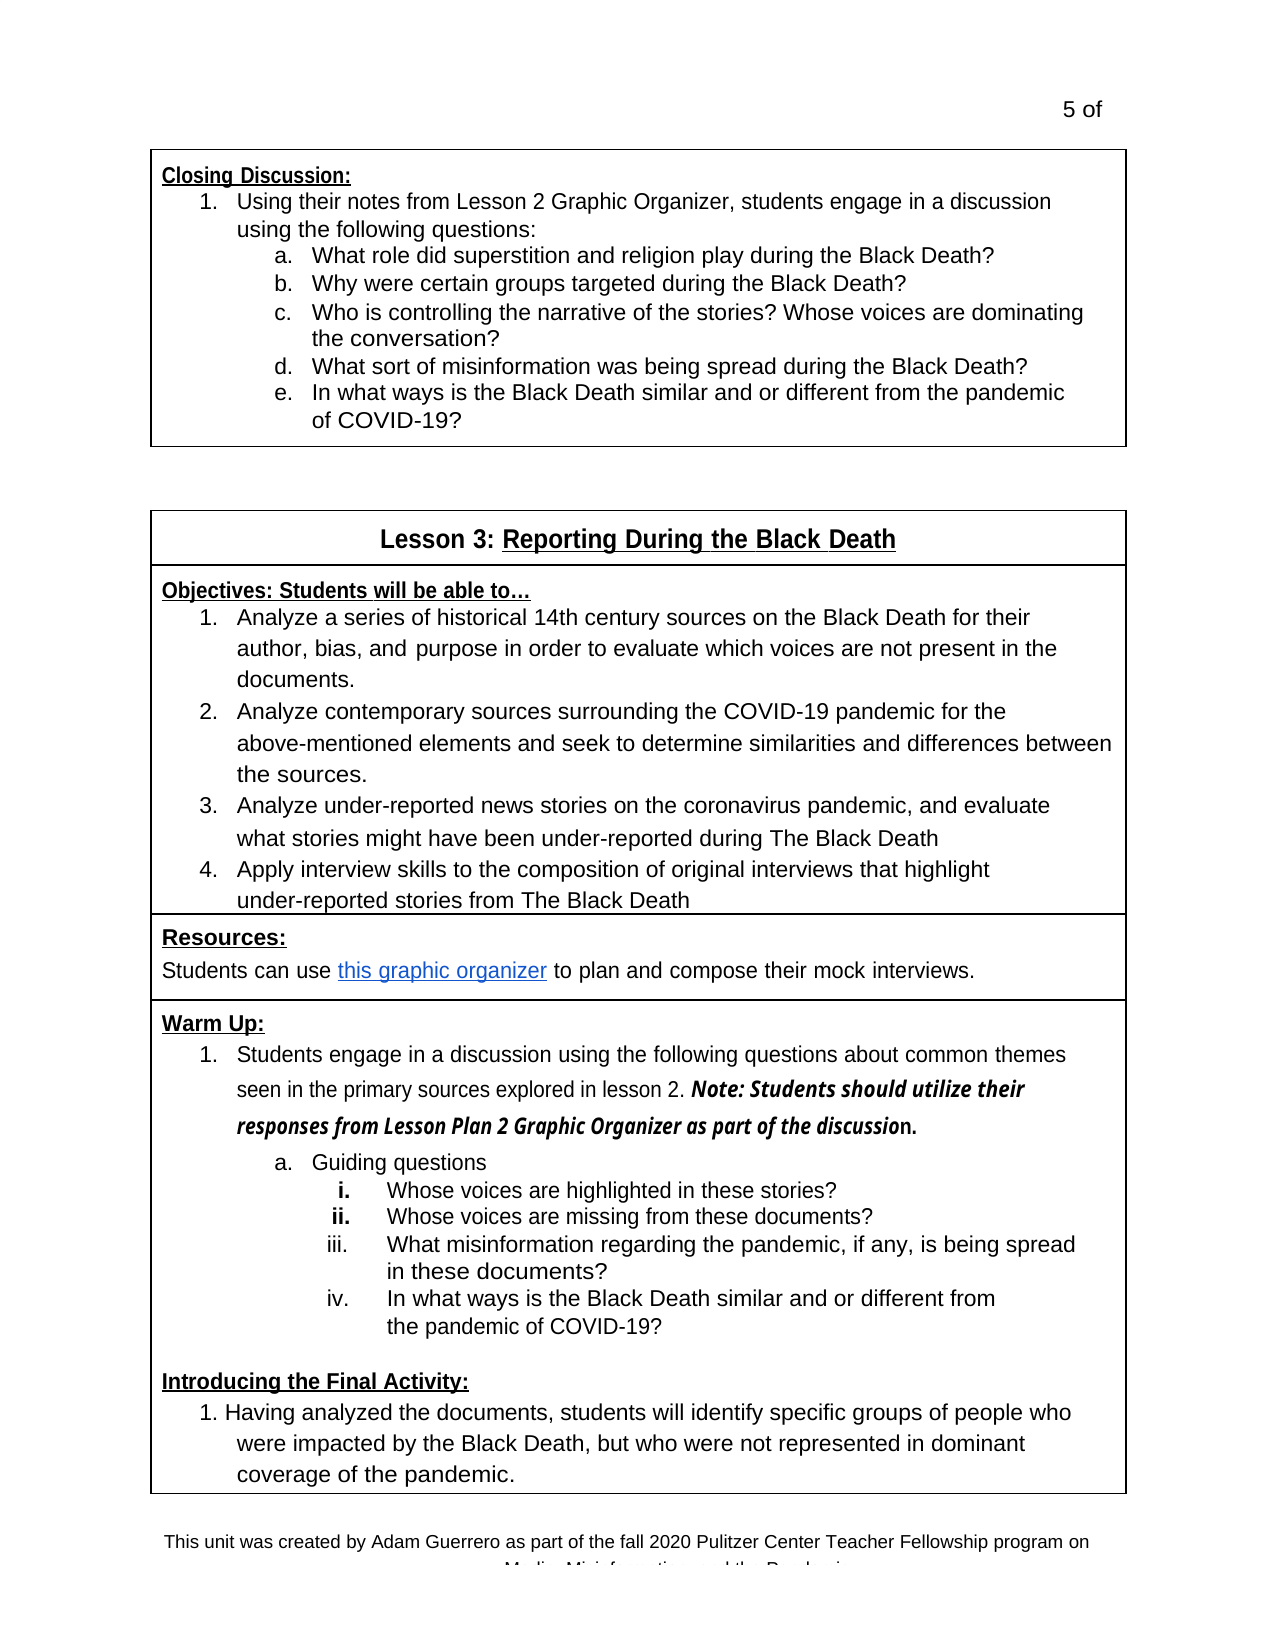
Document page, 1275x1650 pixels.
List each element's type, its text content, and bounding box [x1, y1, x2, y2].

table_cell Warm Up: Students engage in a discussion using the following questions about common themes seen in the primary sources explored in lesson 2. Note: Students should utilize their responses from Lesson Plan 2 Graphic Organizer as part of the discussion. Guiding questions Whose voices are highlighted in these stories? Whose voices are missing from these documents? What misinformation regarding the pandemic, if any, is being spread in these documents? In what ways is the Black Death similar and or different from the pandemic of COVID-19? Introducing the Final Activity: 1. Having analyzed the documents, students will identify specific groups of people who were impacted by the Black Death, but who were not represented in dominant coverage of the pandemic. [152, 1001, 1125, 1493]
table_header Lesson 3: Reporting During the Black Death [152, 511, 1125, 564]
table_cell Resources: Students can use this graphic organizer to plan and compose their mock interviews. [152, 915, 1125, 999]
table_header Closing Discussion: Using their notes from Lesson 2 Graphic Organizer, students engage in a discussion using the following questions: What role did superstition and religion play during the Black Death? Why were certain groups targeted during the Black Death? Who is controlling the narrative of the stories? Whose voices are dominating the conversation? What sort of misinformation was being spread during the Black Death? In what ways is the Black Death similar and or different from the pandemic of COVID-19? [152, 150, 1125, 446]
table_cell Objectives: Students will be able to… Analyze a series of historical 14th century sources on the Black Death for their author, bias, and purpose in order to evaluate which voices are not present in the documents. Analyze contemporary sources surrounding the COVID-19 pandemic for the above-mentioned elements and seek to determine similarities and differences between the sources. Analyze under-reported news stories on the coronavirus pandemic, and evaluate what stories might have been under-reported during The Black Death Apply interview skills to the composition of original interviews that highlight under-reported stories from The Black Death [152, 566, 1125, 913]
